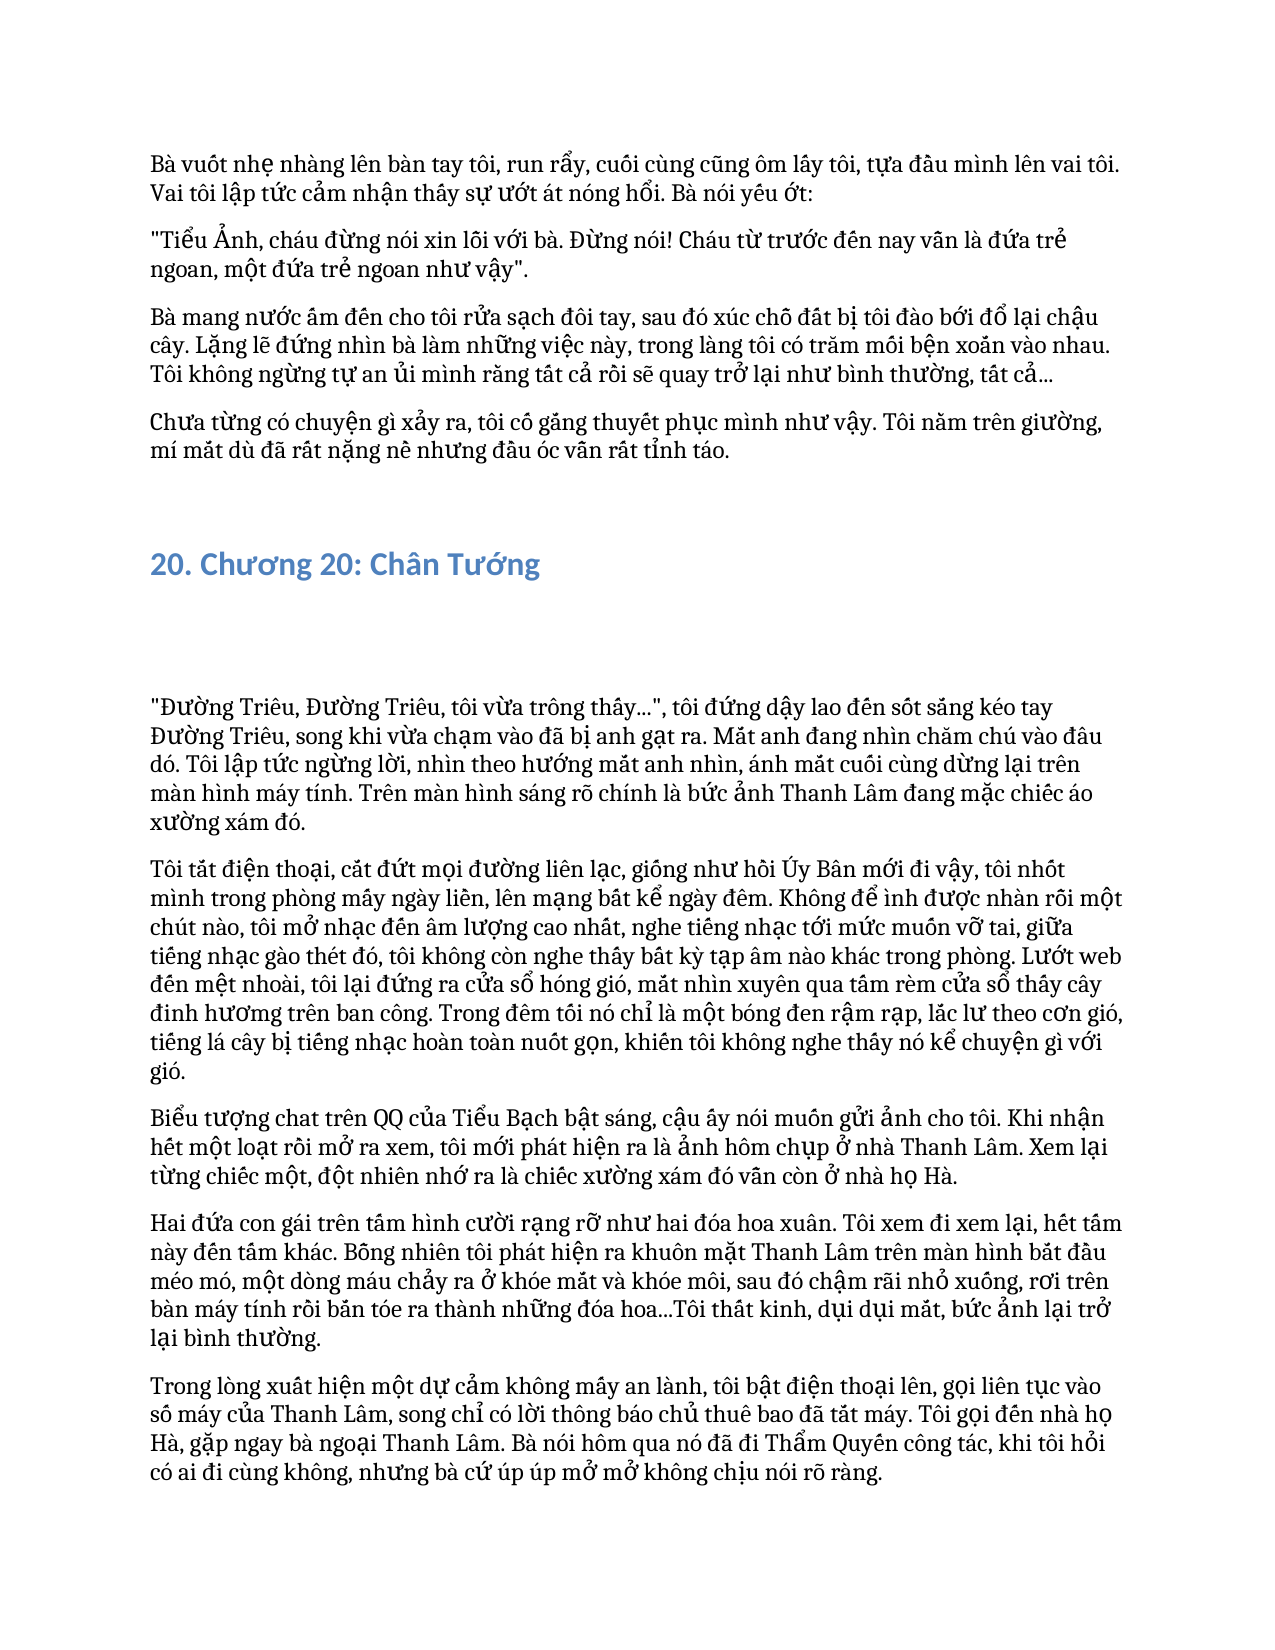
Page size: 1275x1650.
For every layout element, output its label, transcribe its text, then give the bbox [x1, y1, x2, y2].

text "Tiểu Ảnh, cháu đừng nói xin lỗi với bà. Đừng nói! Cháu từ trước đến nay vẫn là đứa trẻ ngoan, một đứa trẻ ngoan như vậy". [150, 226, 1125, 284]
text Tôi tắt điện thoại, cắt đứt mọi đường liên lạc, giống như hồi Úy Bân mới đi vậy, tôi nhốt mình trong phòng mấy ngày liền, lên mạng bất kể ngày đêm. Không để ình được nhàn rỗi một chút nào, tôi mở nhạc đến âm lượng cao nhất, nghe tiếng nhạc tới mức muốn vỡ tai, giữa tiếng nhạc gào thét đó, tôi không còn nghe thấy bất kỳ tạp âm nào khác trong phòng. Lướt web đến mệt nhoài, tôi lại đứng ra cửa sổ hóng gió, mắt nhìn xuyên qua tấm rèm cửa sổ thấy cây đinh hươmg trên ban công. Trong đêm tối nó chỉ là một bóng đen rậm rạp, lắc lư theo cơn gió, tiếng lá cây bị tiếng nhạc hoàn toàn nuốt gọn, khiến tôi không nghe thấy nó kể chuyện gì với gió. [150, 855, 1125, 1085]
text Bà vuốt nhẹ nhàng lên bàn tay tôi, run rẩy, cuối cùng cũng ôm lấy tôi, tựa đầu mình lên vai tôi. Vai tôi lập tức cảm nhận thấy sự ướt át nóng hổi. Bà nói yếu ớt: [150, 150, 1125, 207]
subtitle 20. Chương 20: Chân Tướng [150, 543, 1125, 584]
text Biểu tượng chat trên QQ của Tiểu Bạch bật sáng, cậu ấy nói muốn gửi ảnh cho tôi. Khi nhận hết một loạt rồi mở ra xem, tôi mới phát hiện ra là ảnh hôm chụp ở nhà Thanh Lâm. Xem lại từng chiếc một, đột nhiên nhớ ra là chiếc xường xám đó vẫn còn ở nhà họ Hà. [150, 1104, 1125, 1190]
text Chưa từng có chuyện gì xảy ra, tôi cố gắng thuyết phục mình như vậy. Tôi nằm trên giường, mí mắt dù đã rất nặng nề nhưng đầu óc vẫn rất tỉnh táo. [150, 407, 1125, 522]
text Bà mang nước ấm đến cho tôi rửa sạch đôi tay, sau đó xúc chỗ đất bị tôi đào bới đổ lại chậu cây. Lặng lẽ đứng nhìn bà làm những việc này, trong làng tôi có trăm mối bện xoắn vào nhau. Tôi không ngừng tự an ủi mình rằng tất cả rồi sẽ quay trở lại như bình thường, tất cả... [150, 302, 1125, 389]
text Hai đứa con gái trên tấm hình cười rạng rỡ như hai đóa hoa xuân. Tôi xem đi xem lại, hết tấm này đến tấm khác. Bỗng nhiên tôi phát hiện ra khuôn mặt Thanh Lâm trên màn hình bắt đầu méo mó, một dòng máu chảy ra ở khóe mắt và khóe môi, sau đó chậm rãi nhỏ xuống, rơi trên bàn máy tính rồi bắn tóe ra thành những đóa hoa...Tôi thất kinh, dụi dụi mắt, bức ảnh lại trở lại bình thường. [150, 1209, 1125, 1353]
text Trong lòng xuất hiện một dự cảm không mấy an lành, tôi bật điện thoại lên, gọi liên tục vào số máy của Thanh Lâm, song chỉ có lời thông báo chủ thuê bao đã tắt máy. Tôi gọi đến nhà họ Hà, gặp ngay bà ngoại Thanh Lâm. Bà nói hôm qua nó đã đi Thẩm Quyến công tác, khi tôi hỏi có ai đi cùng không, nhưng bà cứ úp úp mở mở không chịu nói rõ ràng. [150, 1372, 1125, 1487]
text "Đường Triêu, Đường Triêu, tôi vừa trông thấy...", tôi đứng dậy lao đến sốt sắng kéo tay Đường Triêu, song khi vừa chạm vào đã bị anh gạt ra. Mắt anh đang nhìn chăm chú vào đâu dó. Tôi lập tức ngừng lời, nhìn theo hướng mắt anh nhìn, ánh mắt cuối cùng dừng lại trên màn hình máy tính. Trên màn hình sáng rõ chính là bức ảnh Thanh Lâm đang mặc chiếc áo xường xám đó. [150, 693, 1125, 837]
